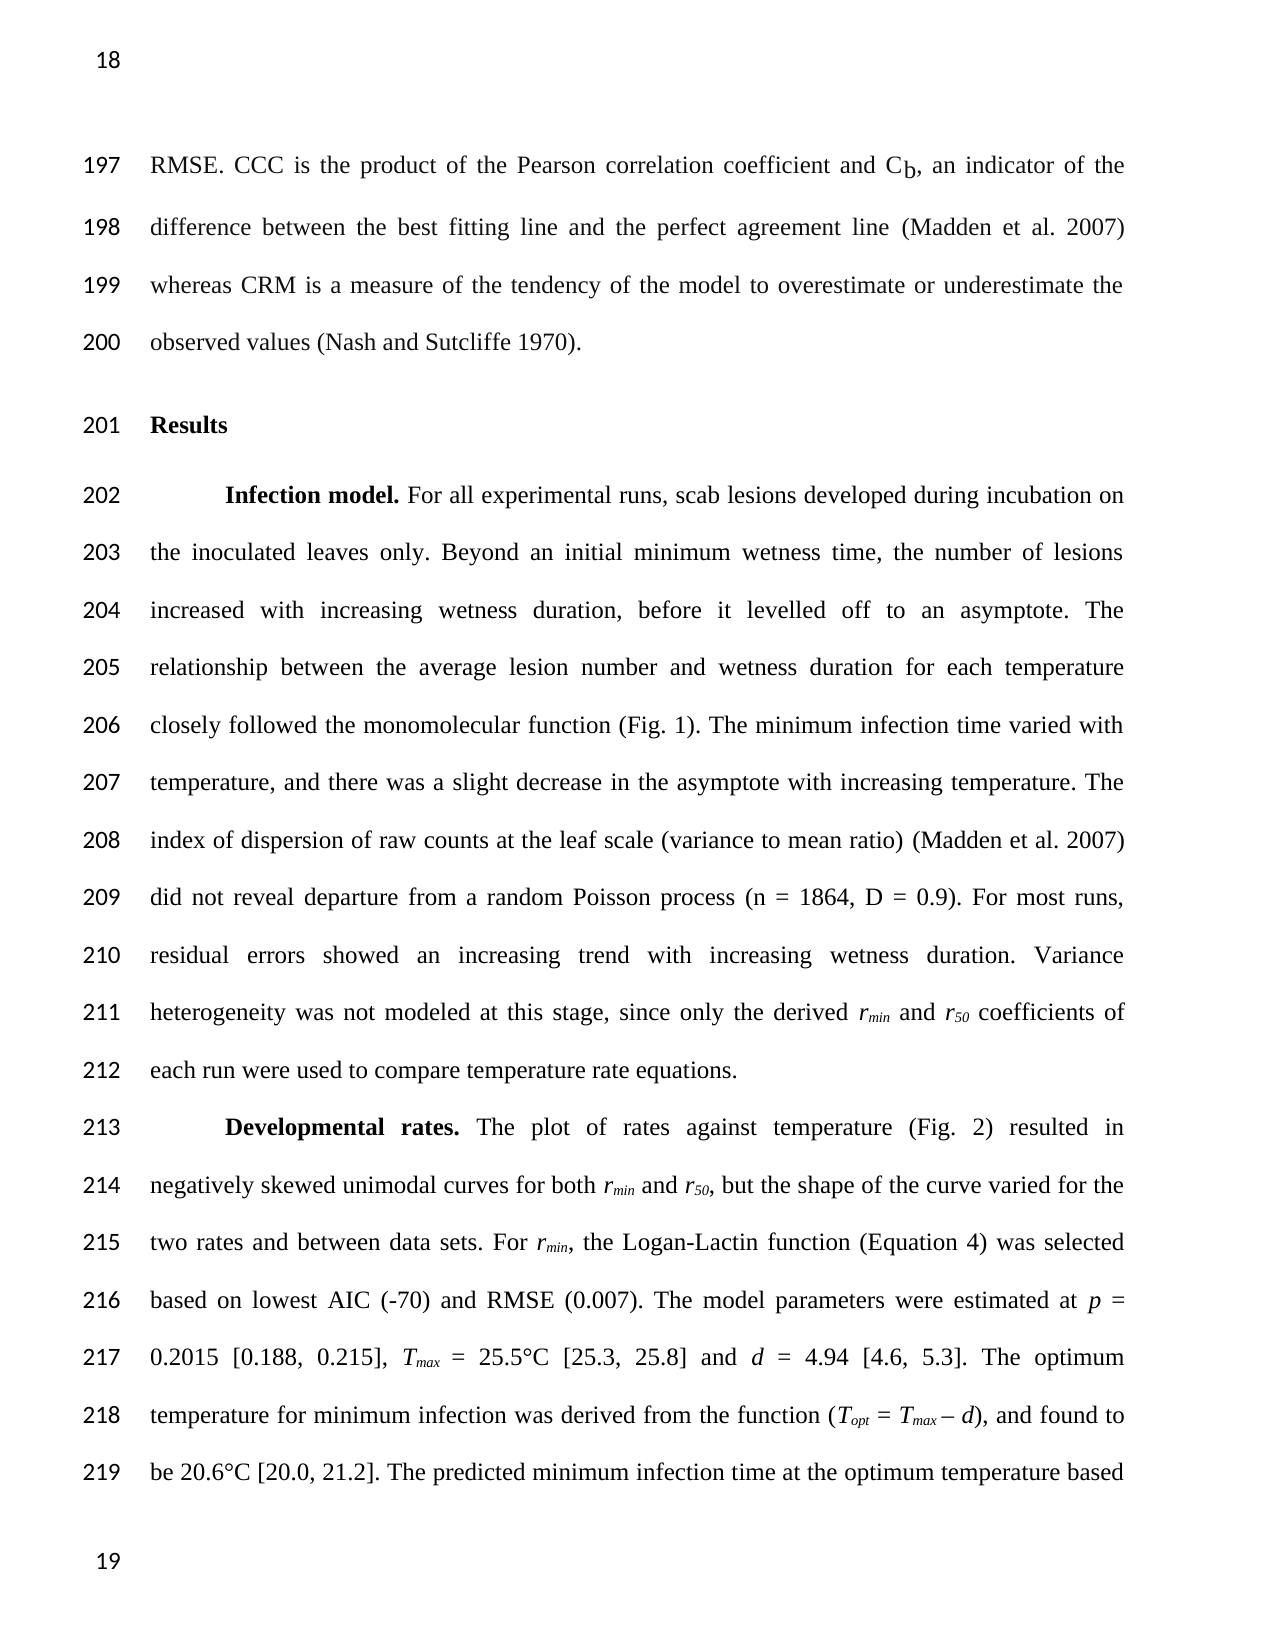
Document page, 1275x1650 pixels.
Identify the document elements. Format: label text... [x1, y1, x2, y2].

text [150, 1112, 1125, 1486]
text Infection model. For all experimental runs, scab lesions developed during incubation on the inoculated leaves only. Beyond an initial minimum wetness time, the number of lesions increased with increasing wetness duration, before it levelled off to an asymptote. The relationship between the average lesion number and wetness duration for each temperature closely followed the monomolecular function (Fig. 1). The minimum infection time varied with temperature, and there was a slight decrease in the asymptote with increasing temperature. The index of dispersion of raw counts at the leaf scale (variance to mean ratio) (Madden et al. 2007) did not reveal departure from a random Poisson process (n = 1864, D = 0.9). For most runs, residual errors showed an increasing trend with increasing wetness duration. Variance heterogeneity was not modeled at this stage, since only the derived rmin and r50 coefficients of each run were used to compare temperature rate equations. [150, 480, 1125, 1083]
subtitle Results [150, 410, 1125, 438]
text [150, 150, 1125, 356]
